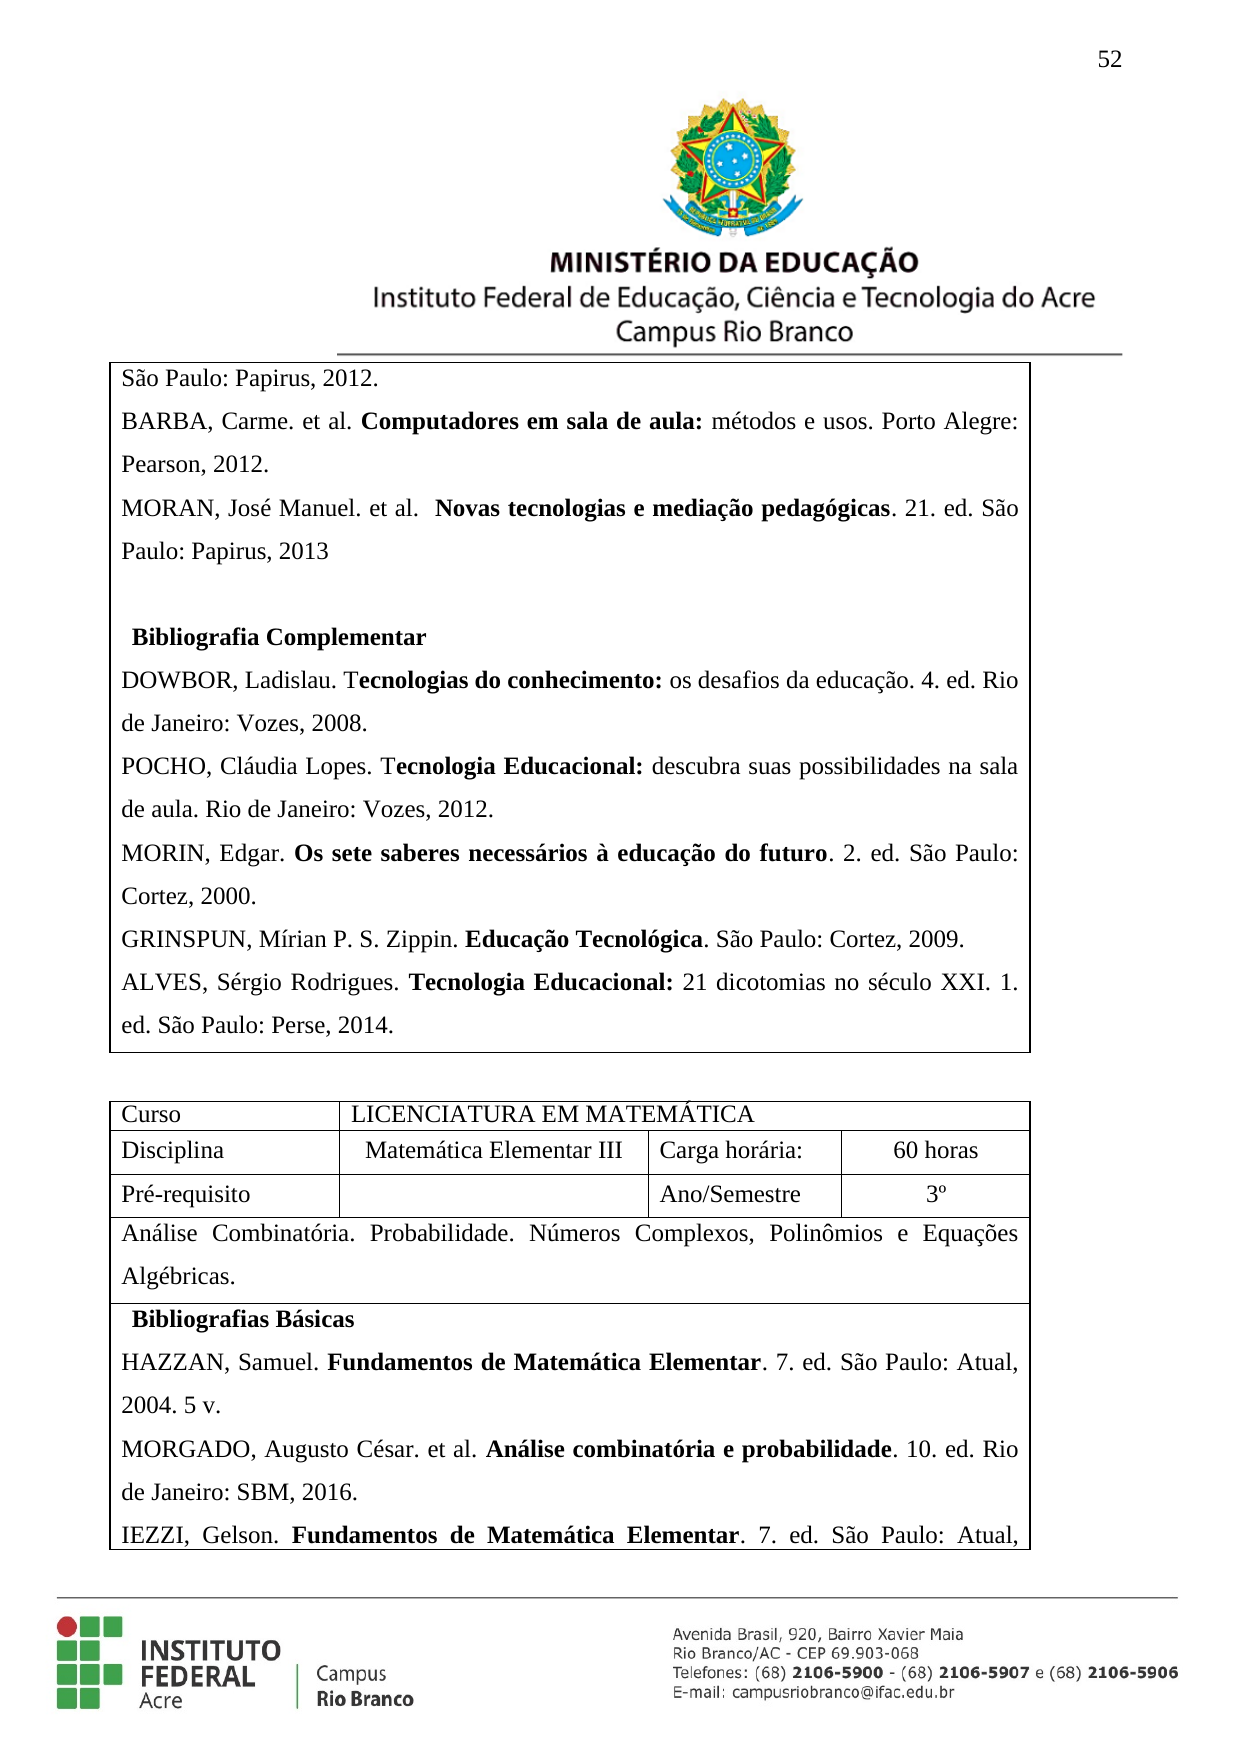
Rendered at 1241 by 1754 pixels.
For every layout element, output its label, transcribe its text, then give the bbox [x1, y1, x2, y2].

table_cell Análise Combinatória. Probabilidade. Números Complexos, Polinômios e Equações Algébricas. [111, 1218, 1029, 1303]
table_header LICENCIATURA EM MATEMÁTICA [340, 1102, 1029, 1130]
table_cell 3º [842, 1175, 1029, 1217]
table_cell [340, 1175, 648, 1217]
table_cell 60 horas [842, 1131, 1029, 1174]
picture [337, 73, 1123, 363]
table_cell Disciplina [111, 1131, 339, 1174]
table_cell Pré-requisito [111, 1175, 339, 1217]
table_cell Carga horária: [649, 1131, 841, 1174]
table_header Curso [111, 1102, 339, 1130]
table_cell Ano/Semestre [649, 1175, 841, 1217]
table_cell Matemática Elementar III [340, 1131, 648, 1174]
